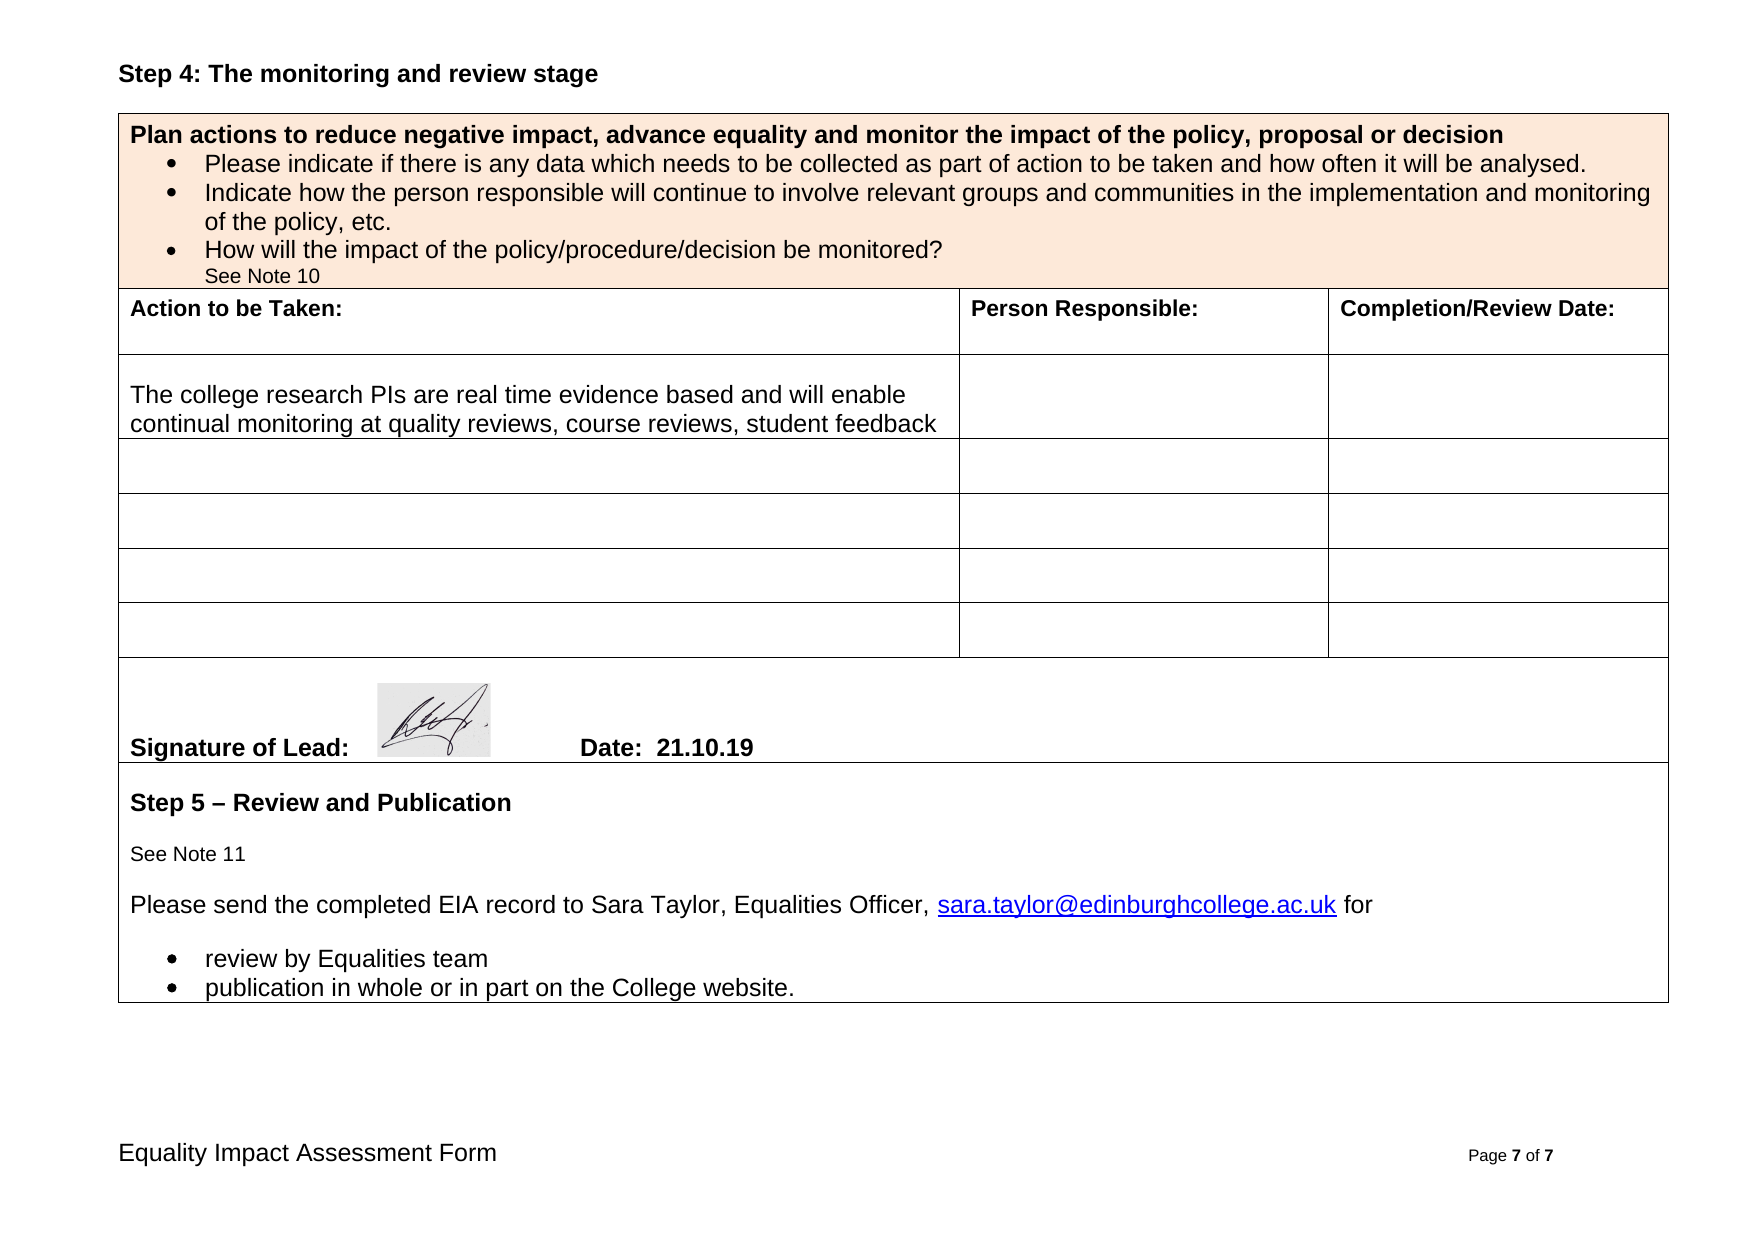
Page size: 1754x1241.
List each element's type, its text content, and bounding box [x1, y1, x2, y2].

table_cell [119, 494, 959, 547]
table_header Plan actions to reduce negative impact, advance equality and monitor the impact of the policy, proposal or decision Please indicate if there is any data which needs to be collected as part of action to be taken and how often it will be analysed. Indicate how the person responsible will continue to involve relevant groups and communities in the implementation and monitoring of the policy, etc. How will the impact of the policy/procedure/decision be monitored? See Note 10 [119, 114, 1668, 288]
table_cell [960, 439, 1328, 493]
table_cell Completion/Review Date: [1329, 289, 1668, 354]
table_cell Step 5 – Review and Publication See Note 11 Please send the completed EIA record to Sara Taylor, Equalities Officer, sara.taylor@edinburghcollege.ac.uk for review by Equalities team publication in whole or in part on the College website. [119, 763, 1668, 1002]
table_cell Person Responsible: [960, 289, 1328, 354]
table_cell [119, 549, 959, 602]
table_cell [960, 603, 1328, 657]
text Step 4: The monitoring and review stage [118, 59, 1636, 88]
table_cell [1329, 549, 1668, 602]
table_cell [960, 355, 1328, 438]
table_cell [1329, 355, 1668, 438]
table_cell The college research PIs are real time evidence based and will enable continual monitoring at quality reviews, course reviews, student feedback [119, 355, 959, 438]
table_cell [960, 494, 1328, 547]
table_cell Signature of Lead: Date: 21.10.19 [119, 658, 1668, 762]
table_cell [960, 549, 1328, 602]
table_cell [119, 439, 959, 493]
table_cell [1329, 603, 1668, 657]
table_cell Action to be Taken: [119, 289, 959, 354]
table_cell [119, 603, 959, 657]
picture [377, 683, 491, 757]
table_cell [1329, 494, 1668, 547]
table_cell [1329, 439, 1668, 493]
